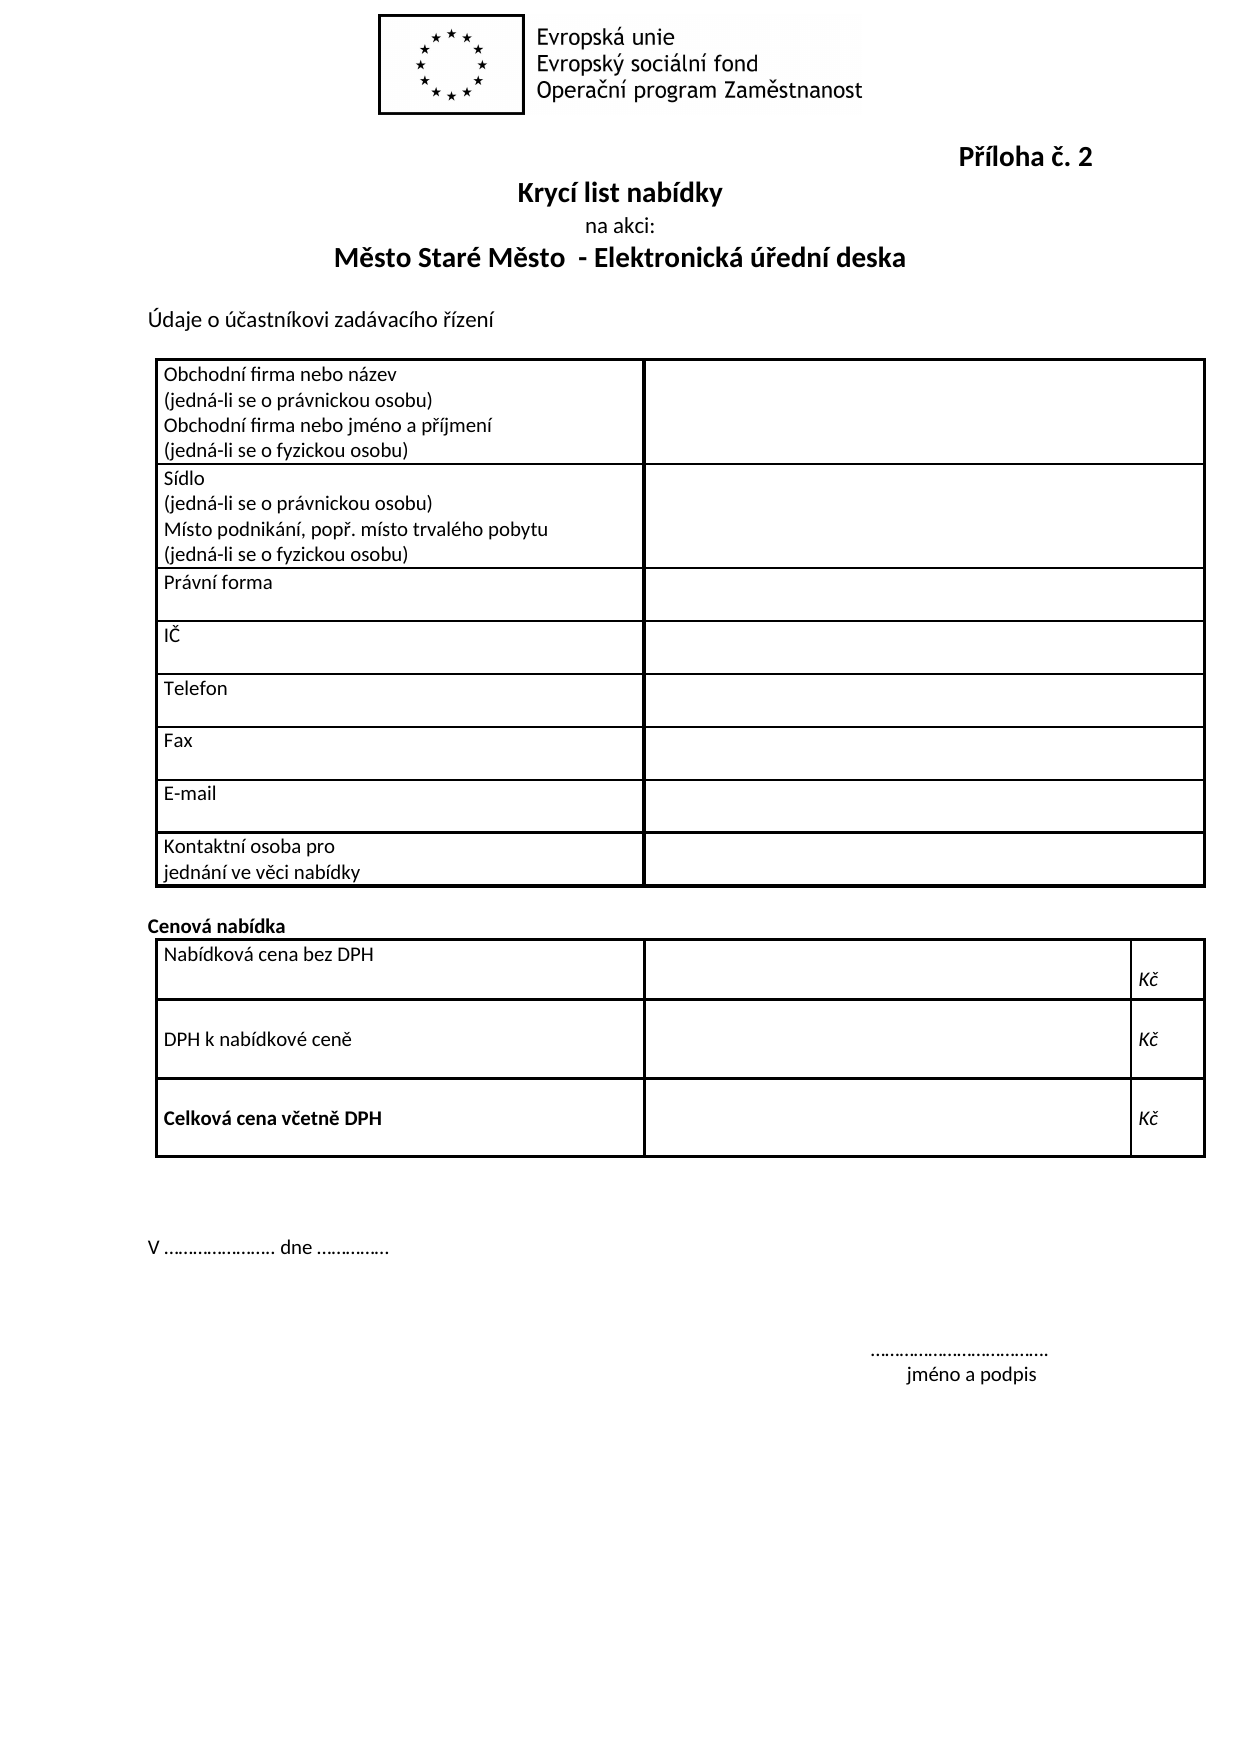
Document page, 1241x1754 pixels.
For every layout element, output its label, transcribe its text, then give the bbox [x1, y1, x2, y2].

table_cell Celková cena včetně DPH [158, 1080, 643, 1155]
table_cell [646, 622, 1203, 673]
text Údaje o účastníkovi zadávacího řízení [148, 304, 1093, 333]
table_cell DPH k nabídkové ceně [158, 1001, 643, 1077]
text Krycí list nabídky [148, 174, 1093, 210]
table_cell Kč [1132, 1080, 1203, 1155]
text jméno a podpis [148, 1362, 1093, 1387]
table_cell IČ [158, 622, 642, 673]
text V ………………….. dne …………… [148, 1234, 1093, 1260]
text Město Staré Město - Elektronická úřední deska [148, 239, 1093, 274]
table_cell [646, 569, 1203, 620]
text ………………………………. [148, 1336, 1093, 1362]
table_cell [646, 1080, 1130, 1155]
table_cell Kontaktní osoba pro jednání ve věci nabídky [158, 834, 642, 884]
table_cell Právní forma [158, 569, 642, 620]
table_header Nabídková cena bez DPH [158, 941, 643, 998]
table_header [646, 361, 1203, 463]
table_header Kč [1132, 941, 1203, 998]
table_header Obchodní firma nebo název (jedná-li se o právnickou osobu) Obchodní firma nebo jméno a příjmení (jedná-li se o fyzickou osobu) [158, 361, 642, 463]
text Cenová nabídka [148, 913, 1093, 938]
table_cell [646, 465, 1203, 567]
table_cell [646, 781, 1203, 831]
text Příloha č. 2 [148, 138, 1093, 174]
picture [378, 14, 863, 115]
table_cell [646, 834, 1203, 884]
table_cell E-mail [158, 781, 642, 831]
table_header [646, 941, 1130, 998]
table_cell Telefon [158, 675, 642, 726]
table_cell [646, 728, 1203, 778]
table_cell [646, 1001, 1130, 1077]
table_cell Sídlo (jedná-li se o právnickou osobu) Místo podnikání, popř. místo trvalého pobytu (jedná-li se o fyzickou osobu) [158, 465, 642, 567]
table_cell Kč [1132, 1001, 1203, 1077]
table_cell [646, 675, 1203, 726]
table_cell Fax [158, 728, 642, 778]
text na akci: [148, 210, 1093, 239]
